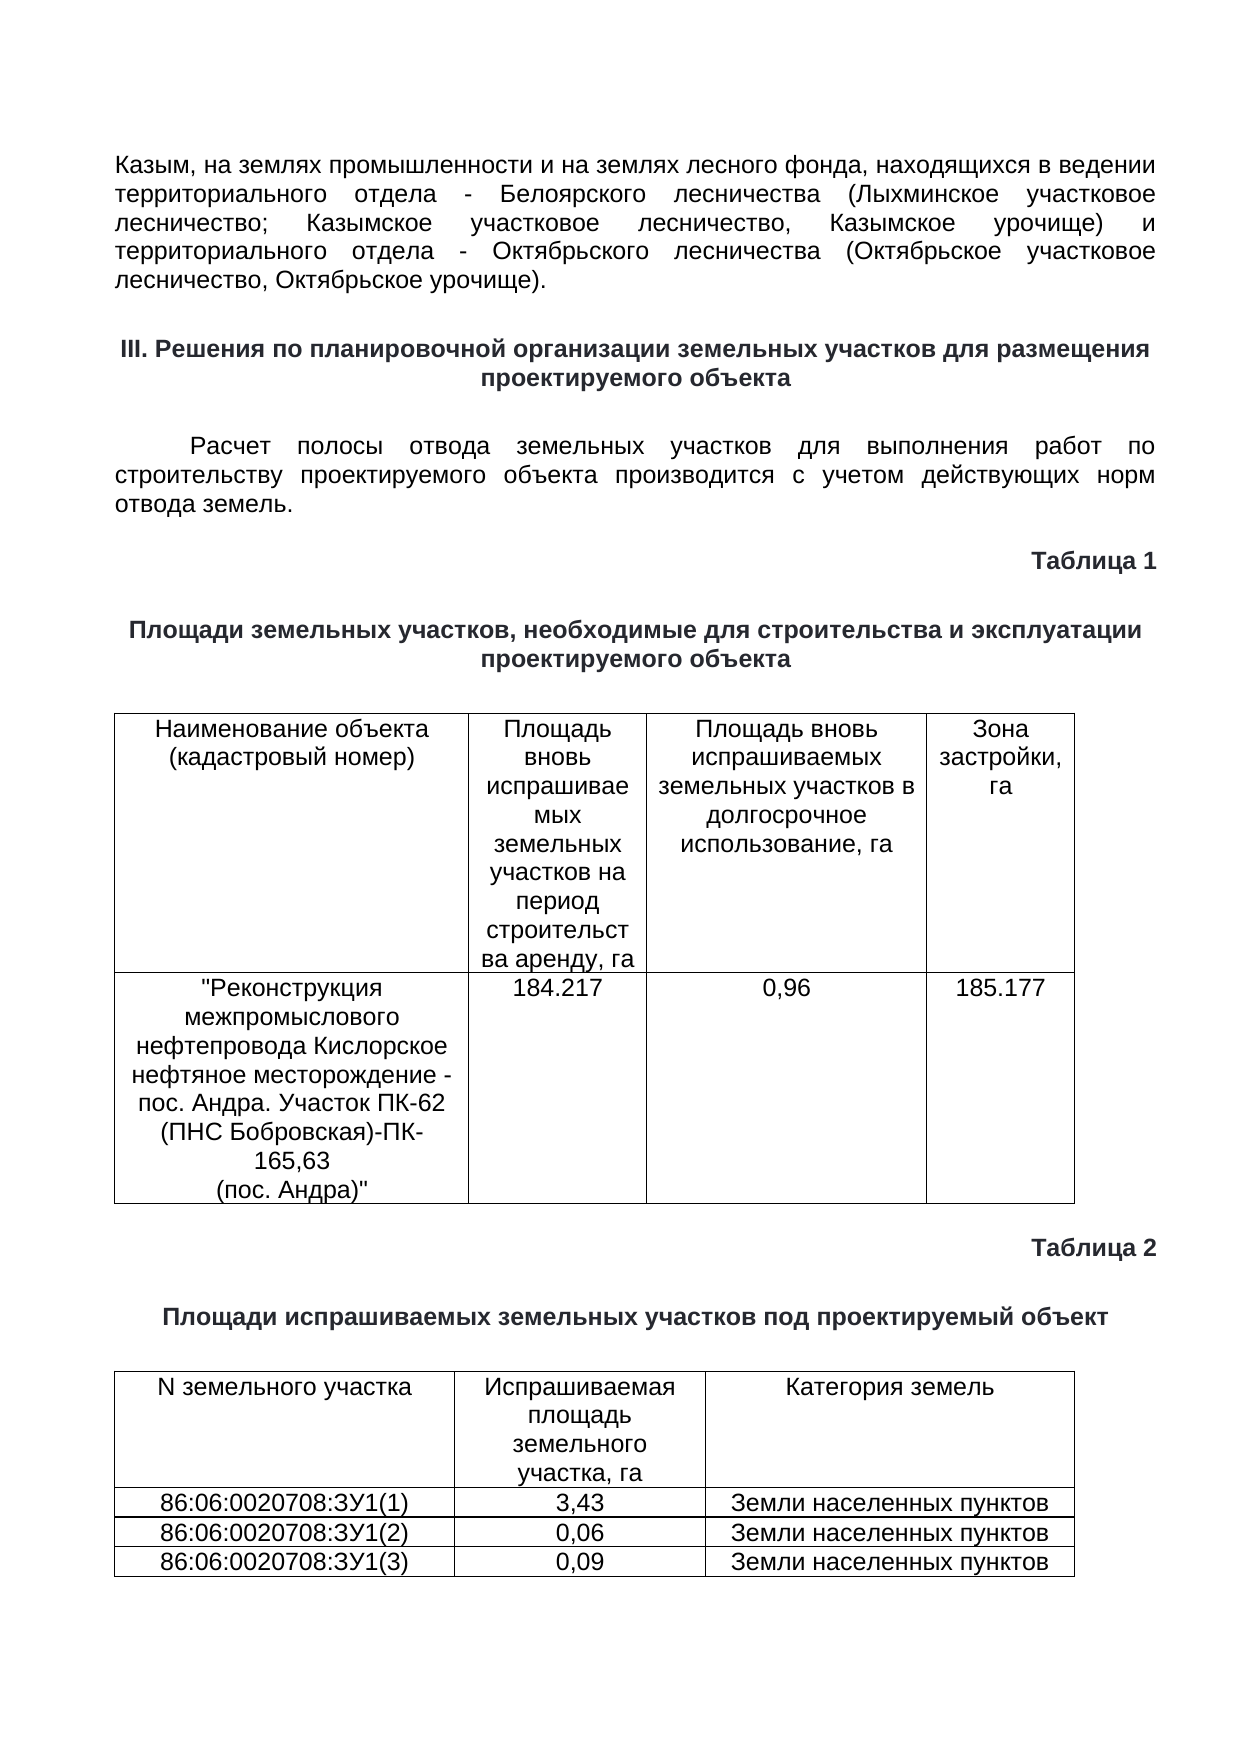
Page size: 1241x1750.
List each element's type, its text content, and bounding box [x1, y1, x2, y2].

table_header Категория земель [706, 1372, 1074, 1487]
table_cell 86:06:0020708:ЗУ1(3) [115, 1547, 454, 1576]
table_header N земельного участка [115, 1372, 454, 1487]
table_header Площадь вновь испрашиваемых земельных участков в долгосрочное использование, га [647, 714, 926, 972]
table_cell Земли населенных пунктов [706, 1518, 1074, 1546]
table_cell 86:06:0020708:ЗУ1(1) [115, 1488, 454, 1516]
table_cell Земли населенных пунктов [706, 1547, 1074, 1576]
subtitle Площади испрашиваемых земельных участков под проектируемый объект [114, 1302, 1157, 1331]
table_cell 185.177 [927, 973, 1074, 1203]
subtitle III. Решения по планировочной организации земельных участков для размещения проектируемого объекта [114, 334, 1157, 391]
table_cell 184.217 [469, 973, 646, 1203]
table_cell 86:06:0020708:ЗУ1(2) [115, 1518, 454, 1546]
table_cell 0,06 [455, 1518, 705, 1546]
table_cell 0,09 [455, 1547, 705, 1576]
text Таблица 2 [114, 1233, 1157, 1262]
table_cell "Реконструкция межпромыслового нефтепровода Кислорское нефтяное месторождение - пос. Андра. Участок ПК-62 (ПНС Бобровская)-ПК-165,63 (пос. Андра)" [115, 973, 468, 1203]
text Таблица 1 [114, 546, 1157, 575]
table_header Зона застройки, га [927, 714, 1074, 972]
table_header Наименование объекта (кадастровый номер) [115, 714, 468, 972]
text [114, 150, 1157, 294]
subtitle Площади земельных участков, необходимые для строительства и эксплуатации проектируемого объекта [114, 615, 1157, 672]
table_header Площадь вновь испрашиваемых земельных участков на период строительства аренду, га [469, 714, 646, 972]
table_header Испрашиваемая площадь земельного участка, га [455, 1372, 705, 1487]
text Расчет полосы отвода земельных участков для выполнения работ по строительству проектируемого объекта производится с учетом действующих норм отвода земель. [114, 431, 1157, 517]
table_cell Земли населенных пунктов [706, 1488, 1074, 1516]
table_cell 3,43 [455, 1488, 705, 1516]
table_cell 0,96 [647, 973, 926, 1203]
